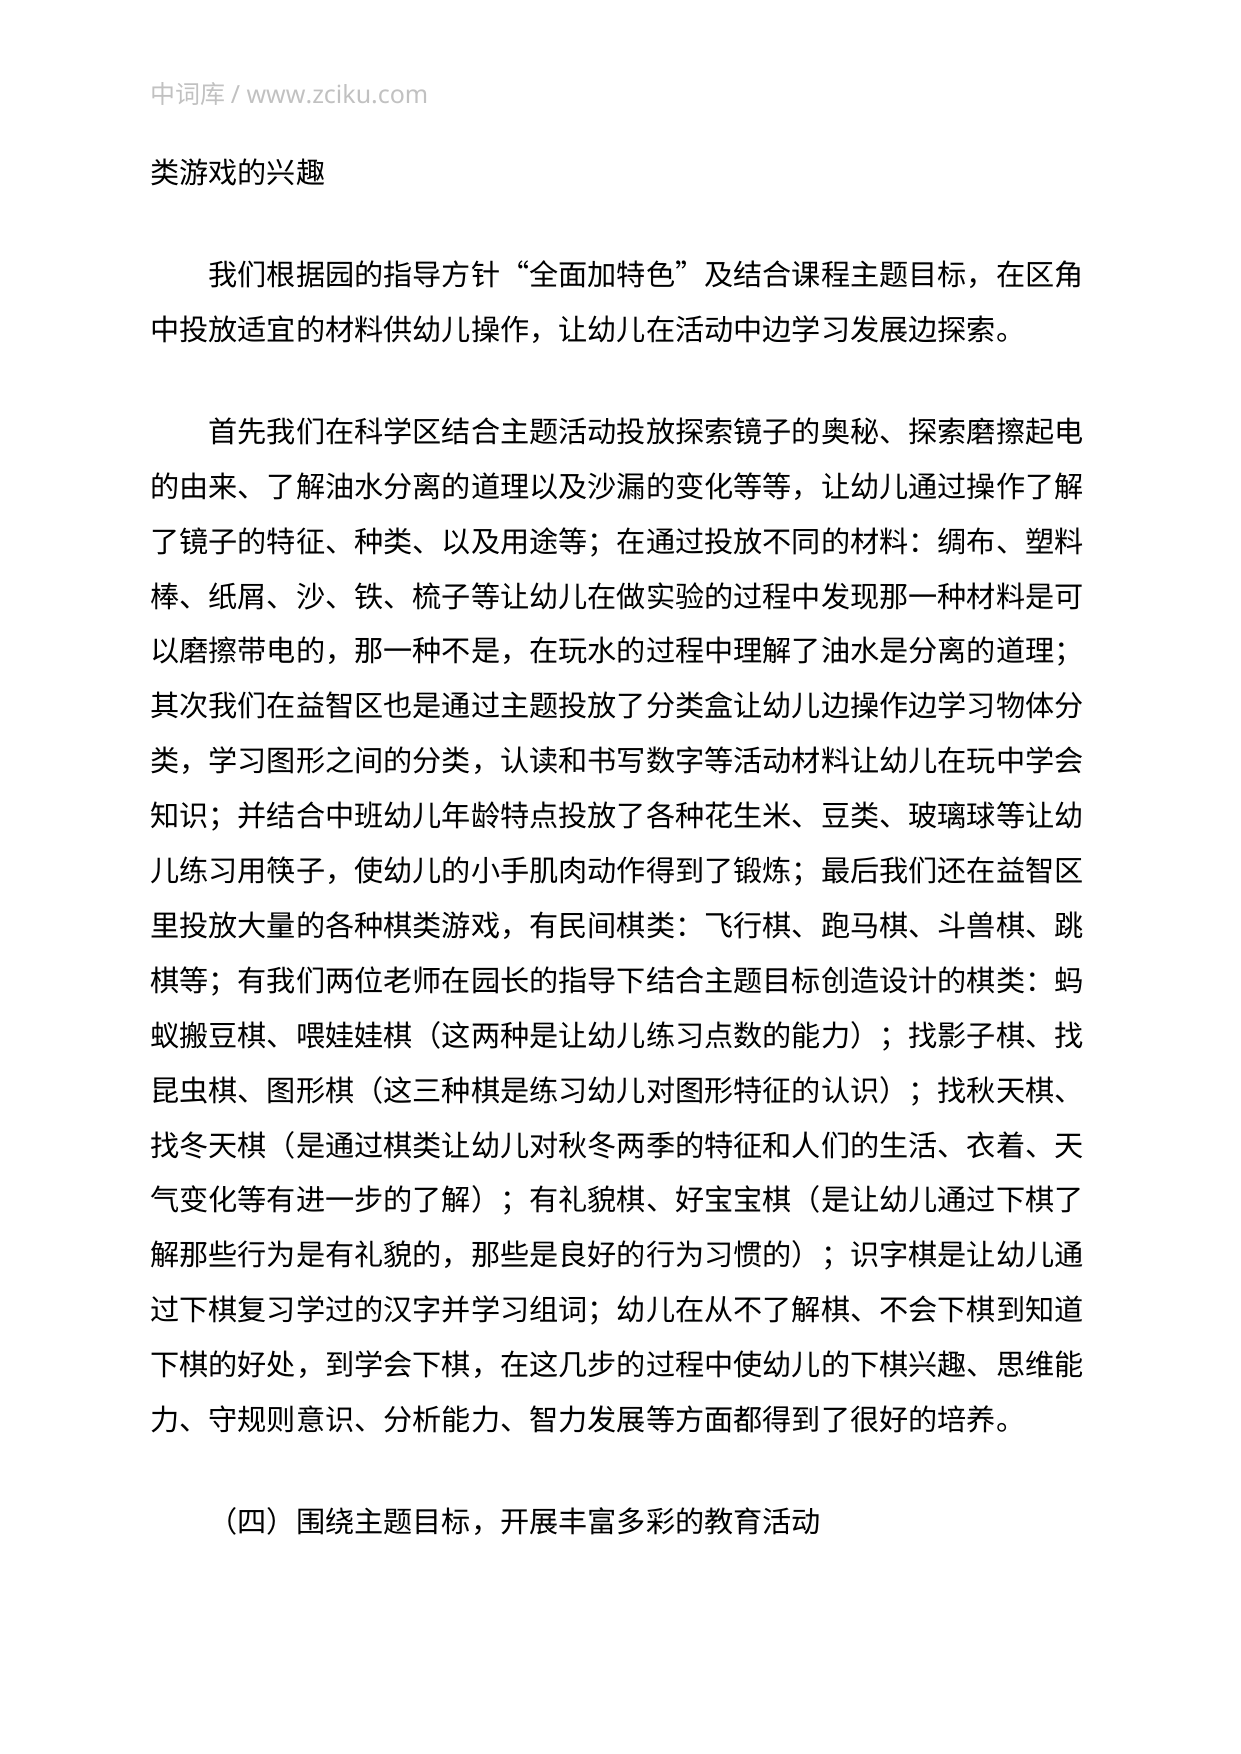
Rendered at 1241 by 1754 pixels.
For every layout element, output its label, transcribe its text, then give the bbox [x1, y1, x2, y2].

text 我们根据园的指导方针“全面加特色”及结合课程主题目标，在区角中投放适宜的材料供幼儿操作，让幼儿在活动中边学习发展边探索。 [150, 252, 1090, 349]
text （四）围绕主题目标，开展丰富多彩的教育活动 [150, 1498, 1090, 1541]
text 首先我们在科学区结合主题活动投放探索镜子的奥秘、探索磨擦起电的由来、了解油水分离的道理以及沙漏的变化等等，让幼儿通过操作了解了镜子的特征、种类、以及用途等；在通过投放不同的材料：绸布、塑料棒、纸屑、沙、铁、梳子等让幼儿在做实验的过程中发现那一种材料是可以磨擦带电的，那一种不是，在玩水的过程中理解了油水是分离的道理；其次我们在益智区也是通过主题投放了分类盒让幼儿边操作边学习物体分类，学习图形之间的分类，认读和书写数字等活动材料让幼儿在玩中学会知识；并结合中班幼儿年龄特点投放了各种花生米、豆类、玻璃球等让幼儿练习用筷子，使幼儿的小手肌肉动作得到了锻炼；最后我们还在益智区里投放大量的各种棋类游戏，有民间棋类：飞行棋、跑马棋、斗兽棋、跳棋等；有我们两位老师在园长的指导下结合主题目标创造设计的棋类：蚂蚁搬豆棋、喂娃娃棋（这两种是让幼儿练习点数的能力）；找影子棋、找昆虫棋、图形棋（这三种棋是练习幼儿对图形特征的认识）；找秋天棋、找冬天棋（是通过棋类让幼儿对秋冬两季的特征和人们的生活、衣着、天气变化等有进一步的了解）；有礼貌棋、好宝宝棋（是让幼儿通过下棋了解那些行为是有礼貌的，那些是良好的行为习惯的）；识字棋是让幼儿通过下棋复习学过的汉字并学习组词；幼儿在从不了解棋、不会下棋到知道下棋的好处，到学会下棋，在这几步的过程中使幼儿的下棋兴趣、思维能力、守规则意识、分析能力、智力发展等方面都得到了很好的培养。 [150, 408, 1090, 1439]
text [150, 150, 1090, 192]
